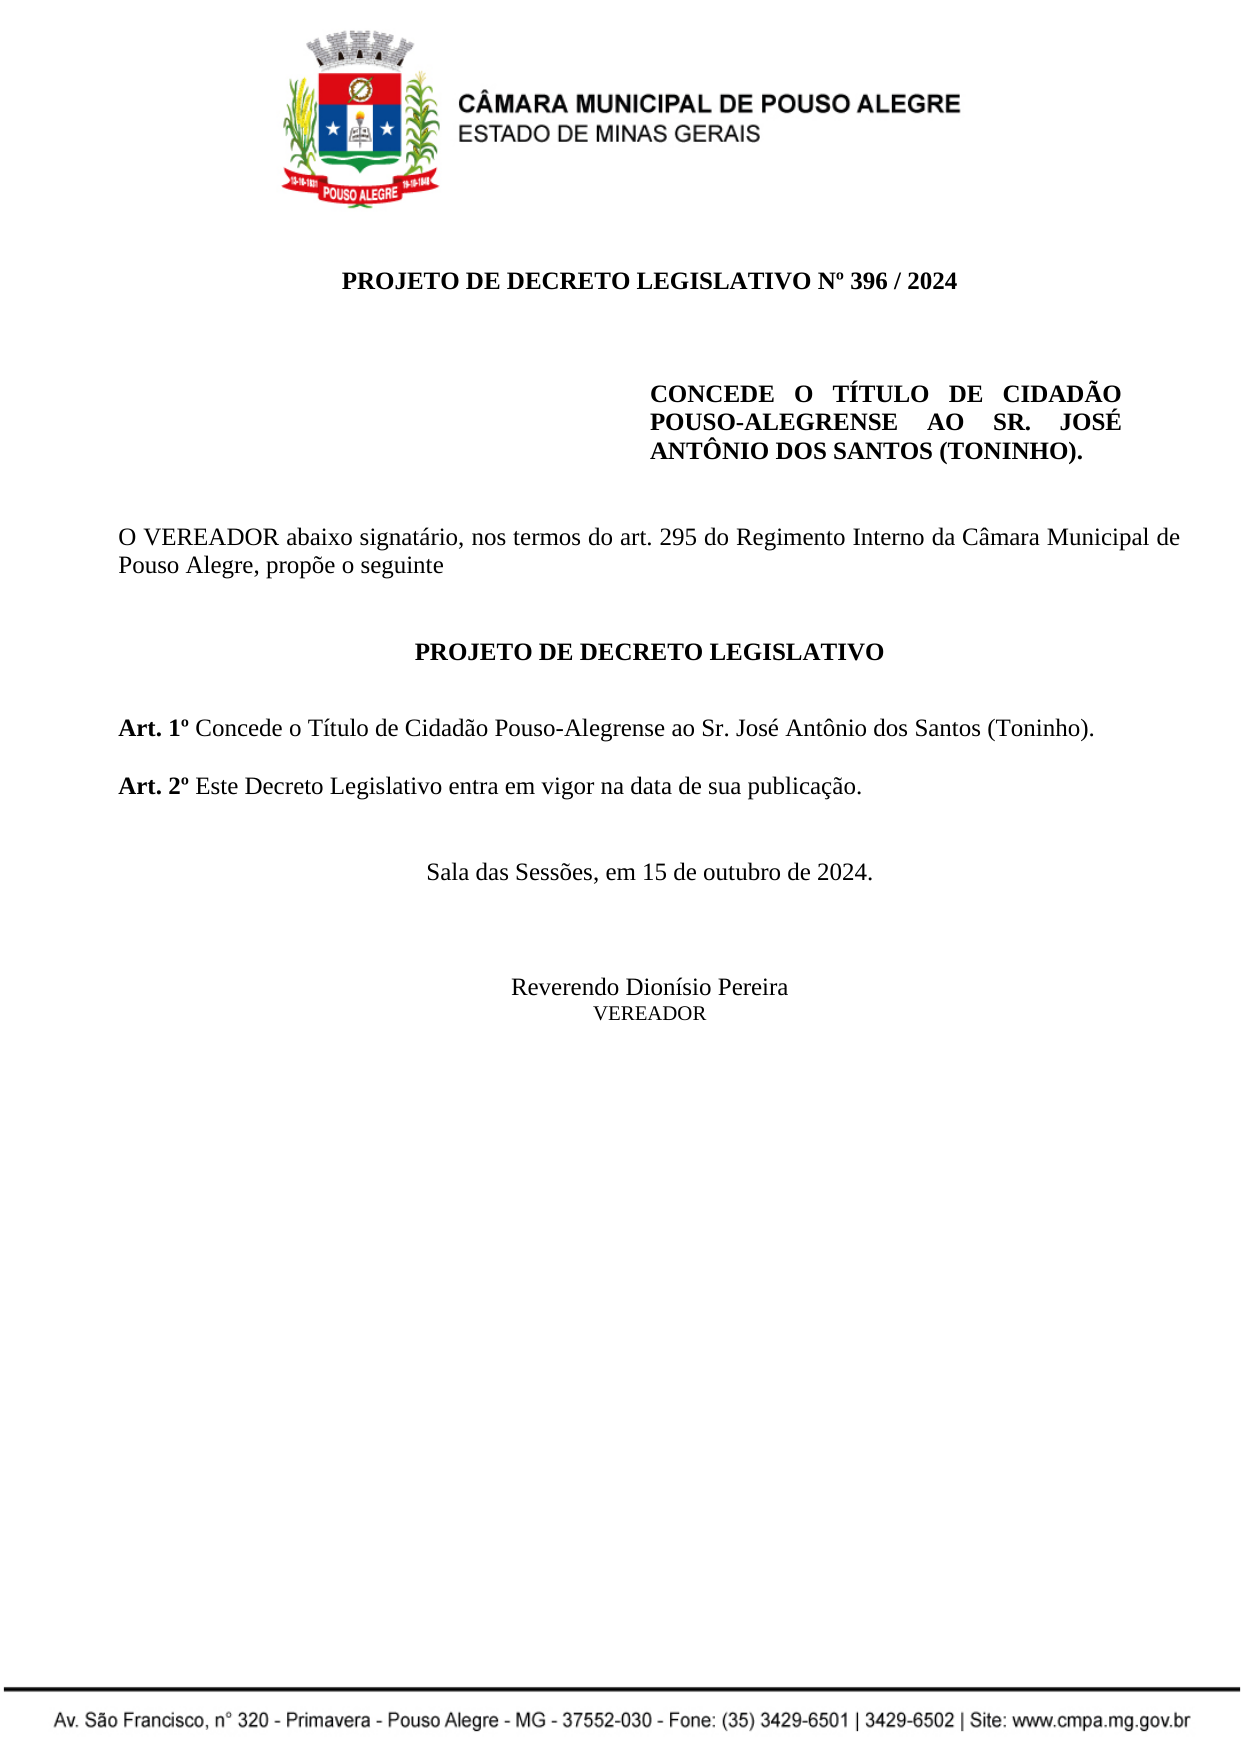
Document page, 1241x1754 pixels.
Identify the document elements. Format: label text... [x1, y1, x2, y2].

table_header Reverendo Dionísio Pereira [118, 972, 1181, 1001]
text Sala das Sessões, em 15 de outubro de 2024. [118, 857, 1181, 886]
text Art. 2º Este Decreto Legislativo entra em vigor na data de sua publicação. [118, 771, 1181, 800]
text O VEREADOR abaixo signatário, nos termos do art. 295 do Regimento Interno da Câmara Municipal de Pouso Alegre, propõe o seguinte [118, 522, 1181, 579]
text CONCEDE O TÍTULO DE CIDADÃO POUSO-ALEGRENSE AO SR. JOSÉ ANTÔNIO DOS SANTOS (TONINHO). [650, 379, 1122, 465]
picture [3, 1649, 1241, 1752]
text Art. 1º Concede o Título de Cidadão Pouso-Alegrense ao Sr. José Antônio dos Santos (Toninho). [118, 713, 1181, 742]
text PROJETO DE DECRETO LEGISLATIVO Nº 396 / 2024 [118, 266, 1181, 294]
table_cell VEREADOR [118, 1001, 1181, 1025]
picture [1, 1, 1241, 238]
text PROJETO DE DECRETO LEGISLATIVO [118, 637, 1181, 665]
